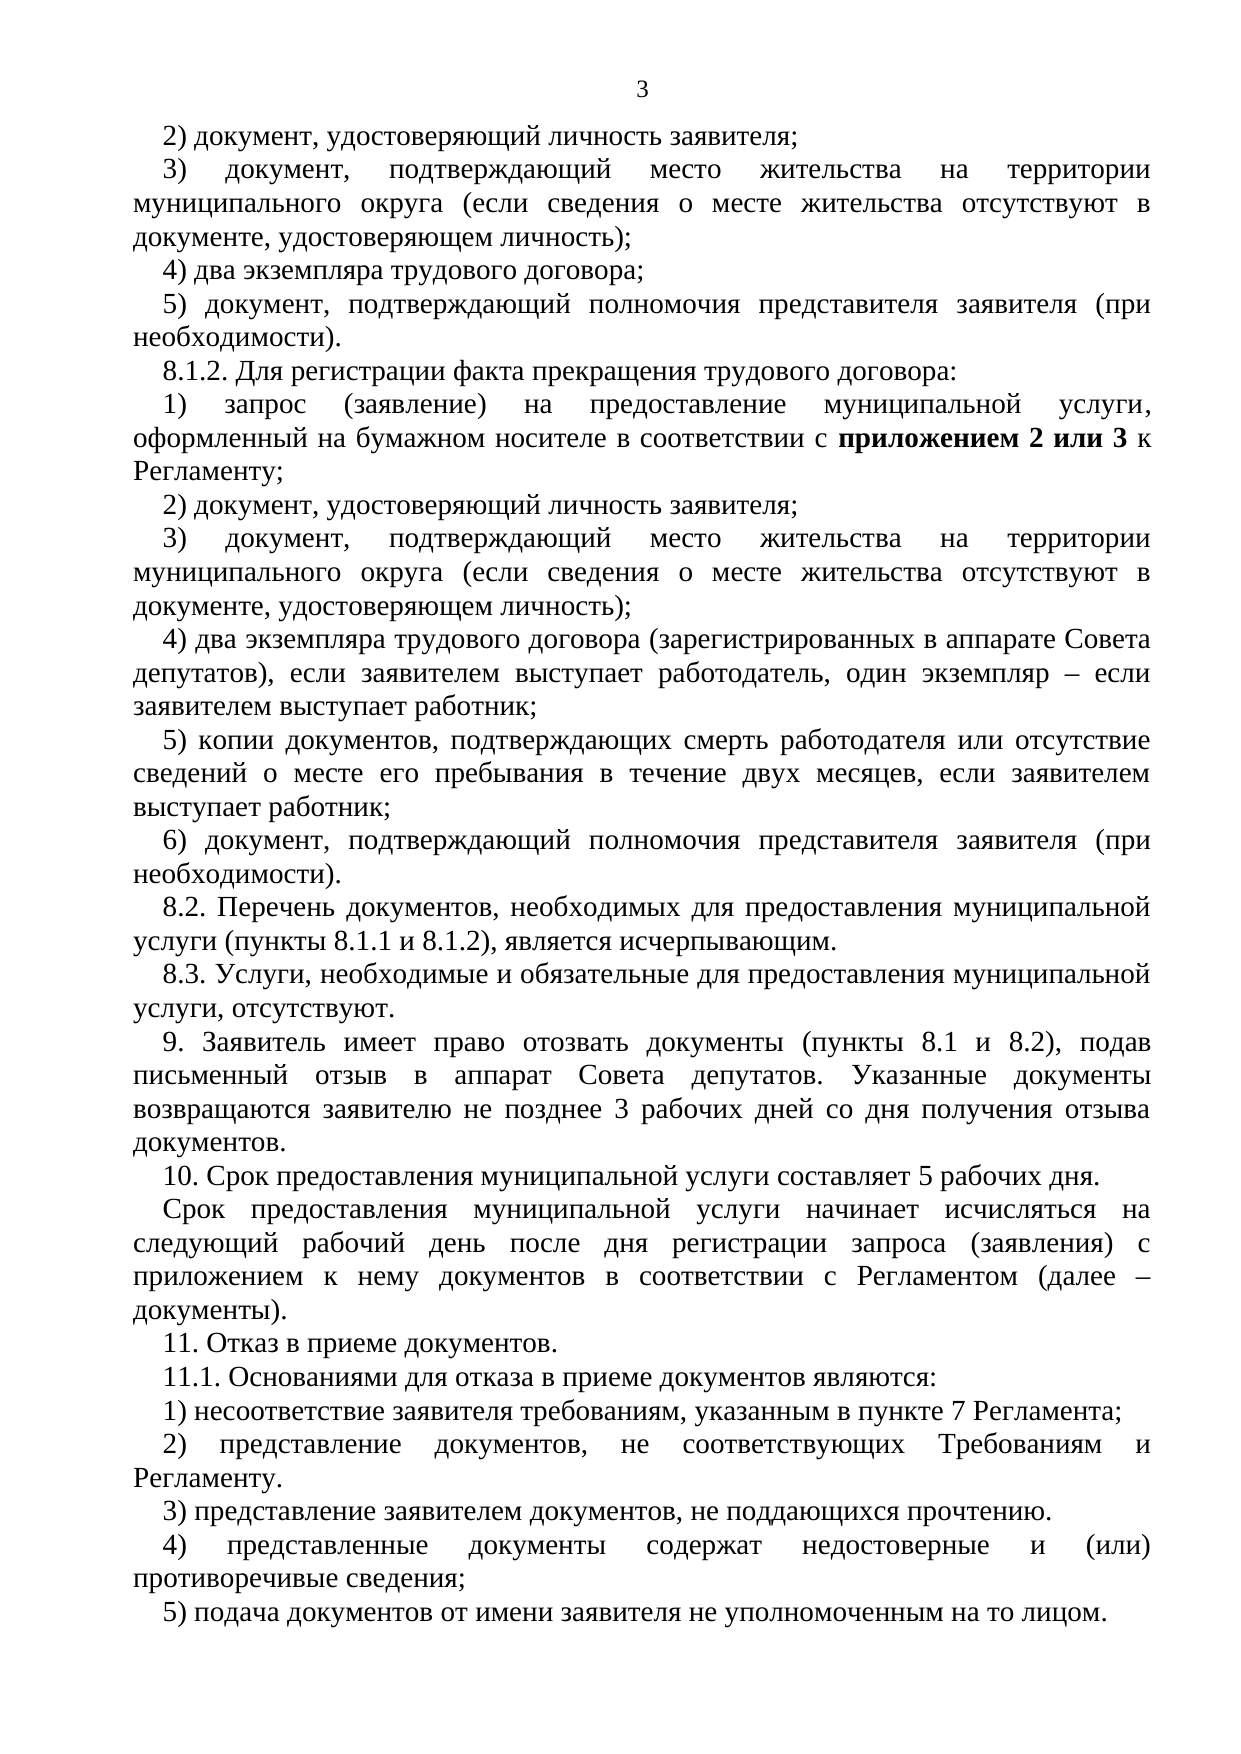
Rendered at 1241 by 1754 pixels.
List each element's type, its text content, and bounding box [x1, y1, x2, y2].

text 1) несоответствие заявителя требованиям, указанным в пункте 7 Регламента; [133, 1393, 1152, 1426]
text 6) документ, подтверждающий полномочия представителя заявителя (при необходимости). [133, 822, 1152, 889]
text 10. Срок предоставления муниципальной услуги составляет 5 рабочих дня. [133, 1158, 1152, 1191]
text 3) документ, подтверждающий место жительства на территории муниципального округа (если сведения о месте жительства отсутствуют в документе, удостоверяющем личность); [133, 521, 1152, 621]
text 2) документ, удостоверяющий личность заявителя; [133, 487, 1152, 521]
text 4) представленные документы содержат недостоверные и (или) противоречивые сведения; [133, 1527, 1152, 1594]
text 9. Заявитель имеет право отозвать документы (пункты 8.1 и 8.2), подав письменный отзыв в аппарат Совета депутатов. Указанные документы возвращаются заявителю не позднее 3 рабочих дней со дня получения отзыва документов. [133, 1024, 1152, 1158]
text 11.1. Основаниями для отказа в приеме документов являются: [133, 1359, 1152, 1393]
text 5) подача документов от имени заявителя не уполномоченным на то лицом. [133, 1594, 1152, 1627]
text 1) запрос (заявление) на предоставление муниципальной услуги, оформленный на бумажном носителе в соответствии с приложением 2 или 3 к Регламенту; [133, 386, 1152, 487]
text 8.1.2. Для регистрации факта прекращения трудового договора: [133, 353, 1152, 386]
text 3) документ, подтверждающий место жительства на территории муниципального округа (если сведения о месте жительства отсутствуют в документе, удостоверяющем личность); [133, 152, 1152, 252]
text 4) два экземпляра трудового договора; [133, 252, 1152, 286]
text 8.3. Услуги, необходимые и обязательные для предоставления муниципальной услуги, отсутствуют. [133, 957, 1152, 1024]
text 2) документ, удостоверяющий личность заявителя; [133, 118, 1152, 152]
text 11. Отказ в приеме документов. [133, 1326, 1152, 1359]
text Срок предоставления муниципальной услуги начинает исчисляться на следующий рабочий день после дня регистрации запроса (заявления) с приложением к нему документов в соответствии с Регламентом (далее – документы). [133, 1191, 1152, 1326]
text 5) документ, подтверждающий полномочия представителя заявителя (при необходимости). [133, 286, 1152, 353]
text 8.2. Перечень документов, необходимых для предоставления муниципальной услуги (пункты 8.1.1 и 8.1.2), является исчерпывающим. [133, 889, 1152, 957]
text 3) представление заявителем документов, не поддающихся прочтению. [133, 1493, 1152, 1527]
text 2) представление документов, не соответствующих Требованиям и Регламенту. [133, 1426, 1152, 1493]
text 4) два экземпляра трудового договора (зарегистрированных в аппарате Совета депутатов), если заявителем выступает работодатель, один экземпляр – если заявителем выступает работник; [133, 621, 1152, 722]
text 5) копии документов, подтверждающих смерть работодателя или отсутствие сведений о месте его пребывания в течение двух месяцев, если заявителем выступает работник; [133, 722, 1152, 822]
